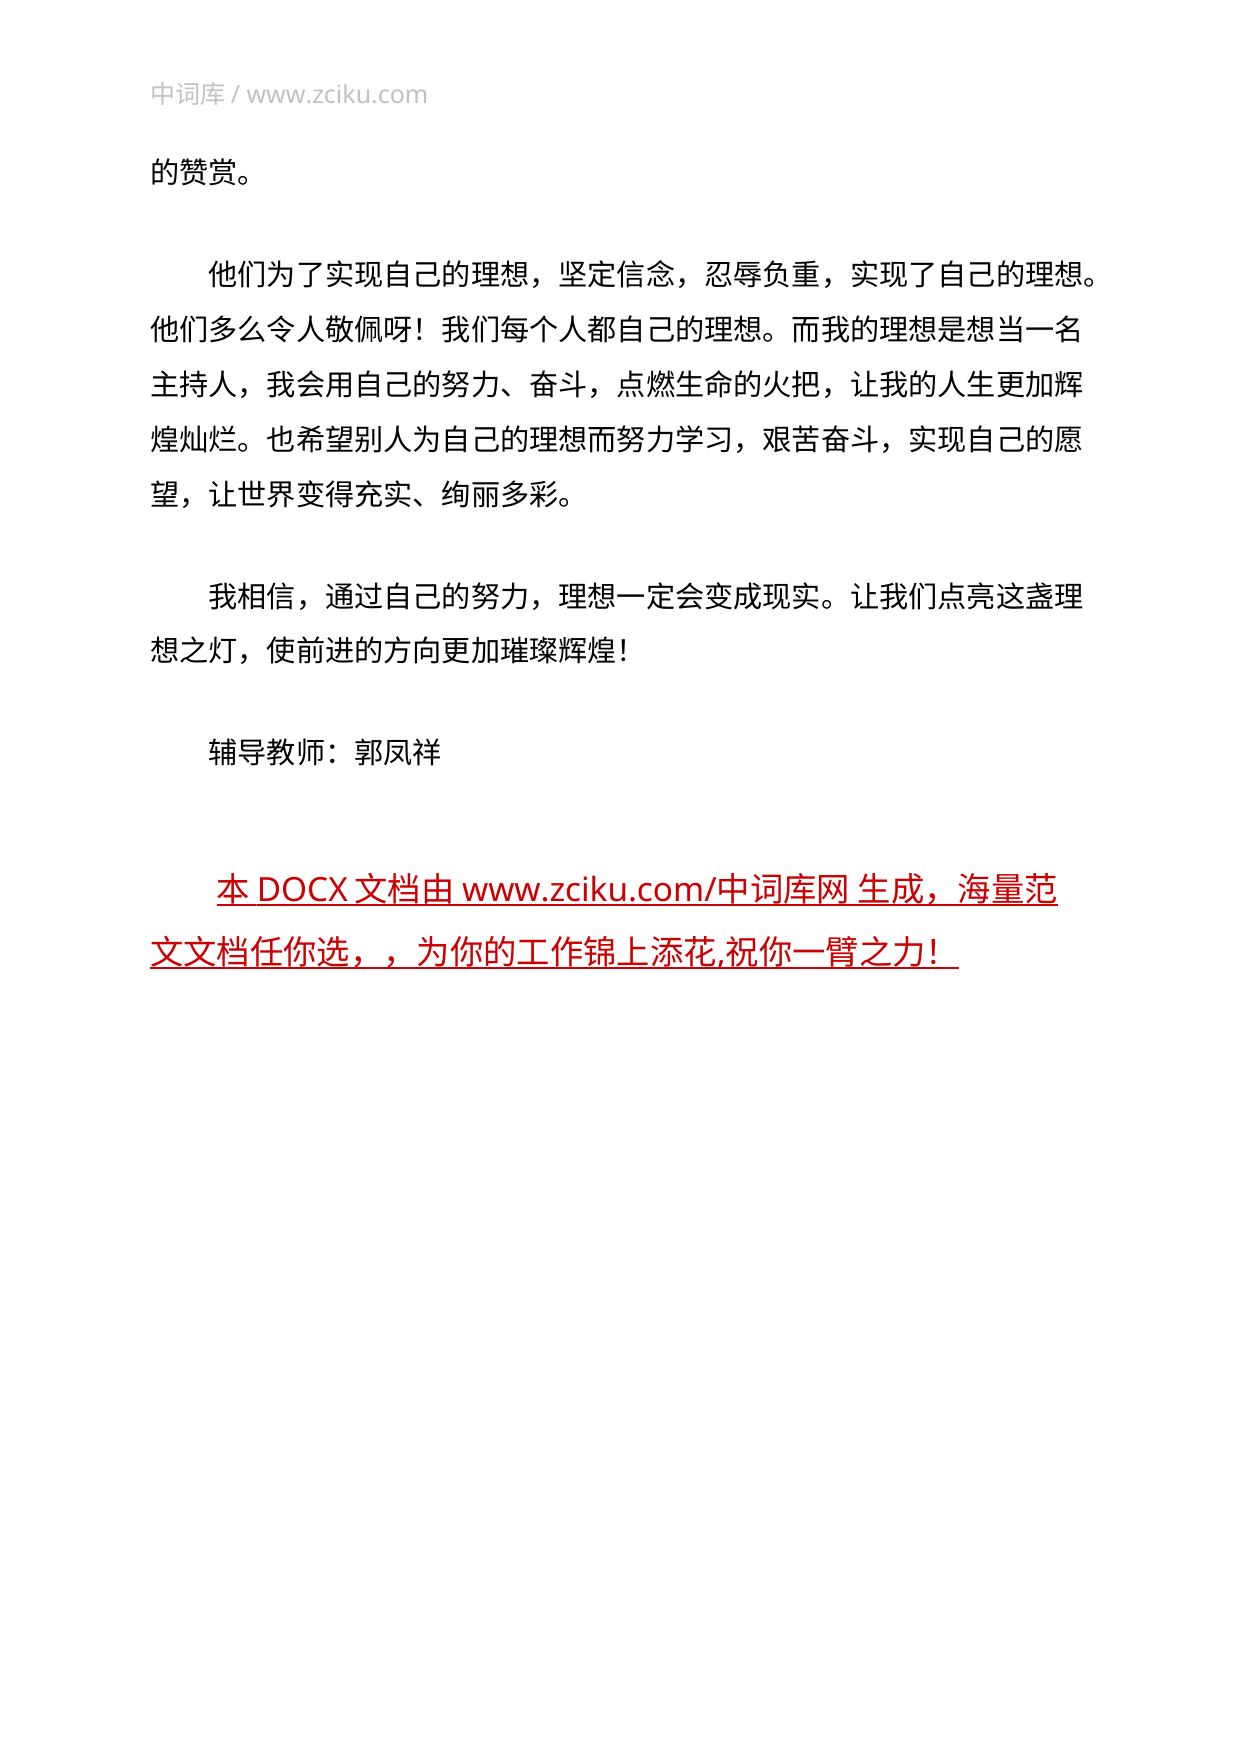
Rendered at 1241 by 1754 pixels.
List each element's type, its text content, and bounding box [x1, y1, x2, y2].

text 我相信，通过自己的努力，理想一定会变成现实。让我们点亮这盏理想之灯，使前进的方向更加璀璨辉煌！ [150, 573, 1090, 670]
text 本DOCX文档由 www.zciku.com/中词库网 生成，海量范文文档任你选，，为你的工作锦上添花,祝你一臂之力！ [150, 863, 1090, 974]
text 辅导教师：郭凤祥 [150, 730, 1090, 772]
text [150, 150, 1090, 192]
text 他们为了实现自己的理想，坚定信念，忍辱负重，实现了自己的理想。他们多么令人敬佩呀！我们每个人都自己的理想。而我的理想是想当一名主持人，我会用自己的努力、奋斗，点燃生命的火把，让我的人生更加辉煌灿烂。也希望别人为自己的理想而努力学习，艰苦奋斗，实现自己的愿望，让世界变得充实、绚丽多彩。 [150, 252, 1090, 514]
